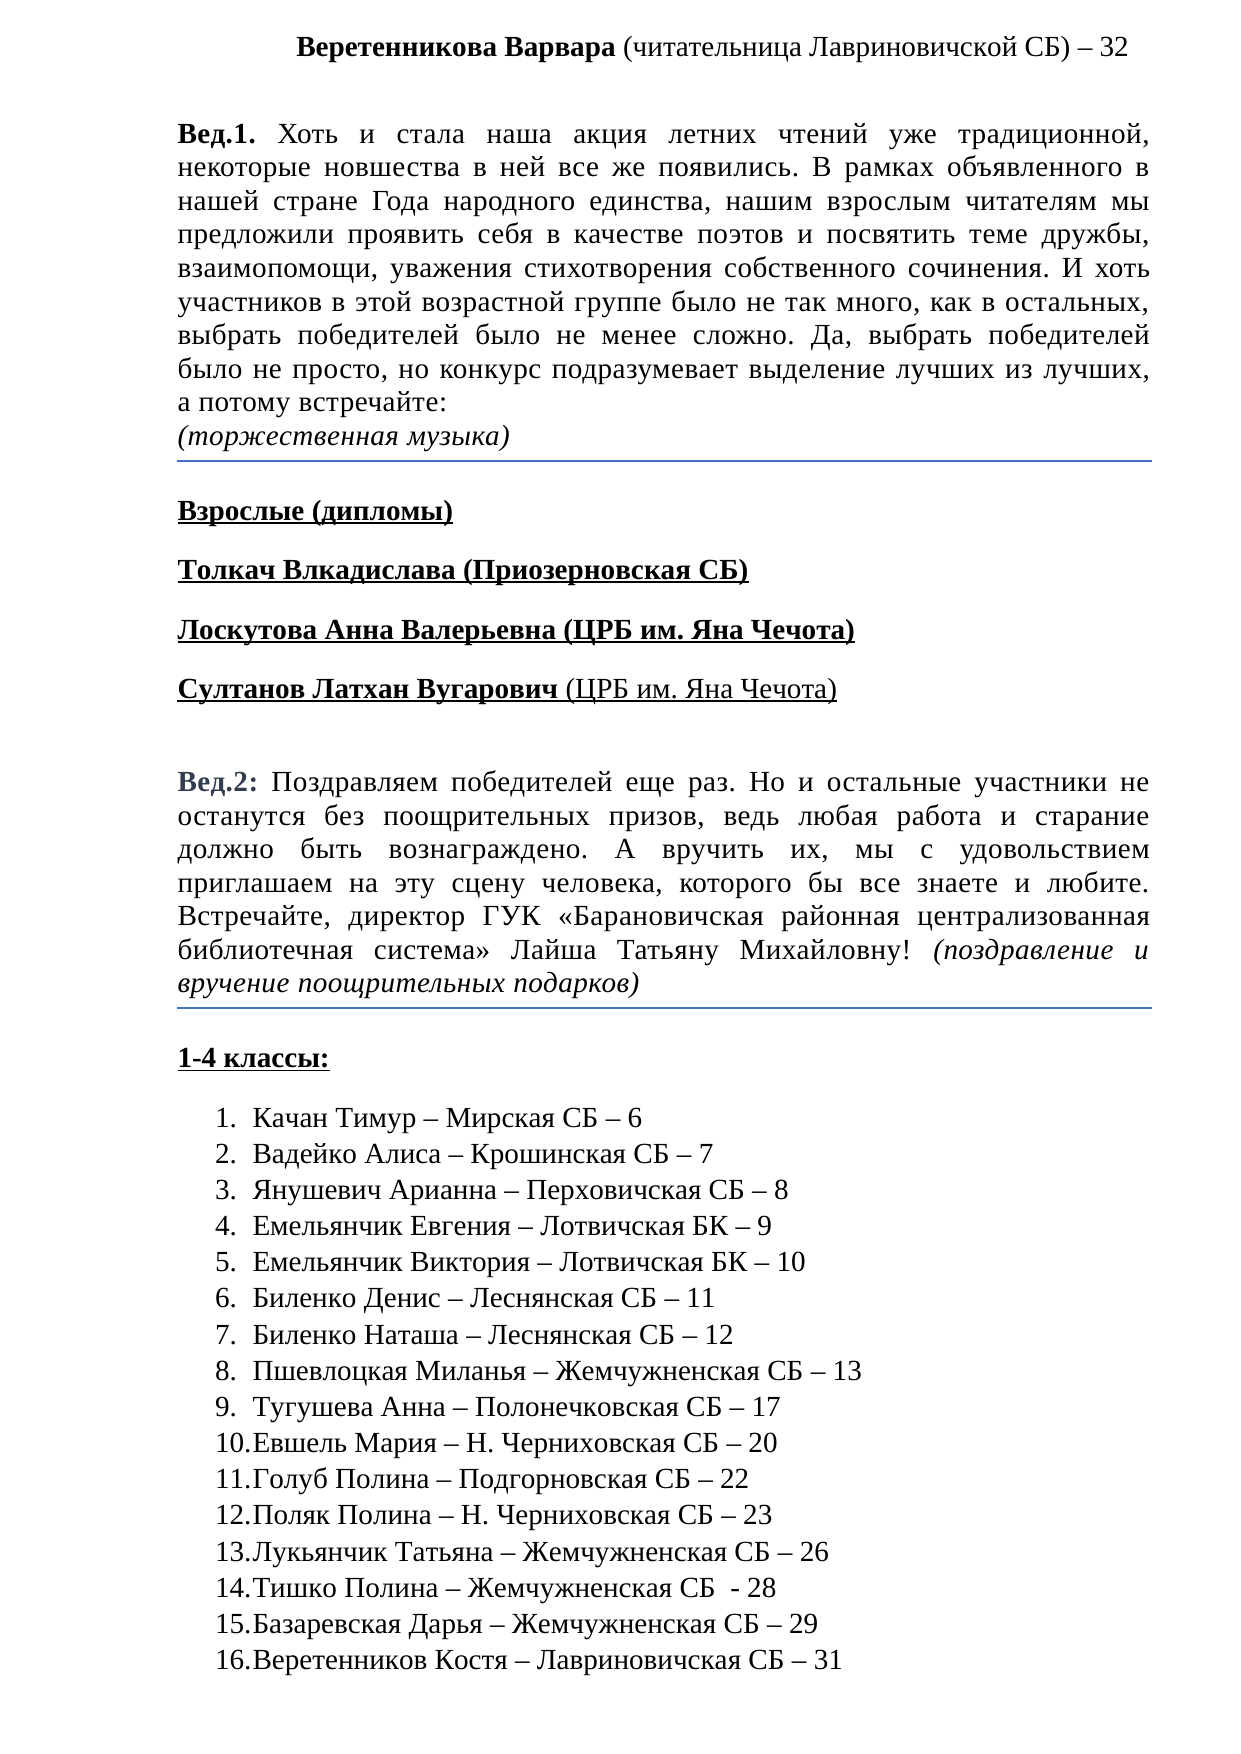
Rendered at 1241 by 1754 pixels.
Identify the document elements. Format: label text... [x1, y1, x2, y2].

list Базаревская Дарья – Жемчужненская СБ – 29 [215, 1606, 1152, 1639]
text Взрослые (дипломы) [177, 493, 1152, 527]
list Поляк Полина – Н. Черниховская СБ – 23 [215, 1497, 1152, 1531]
list Тишко Полина – Жемчужненская СБ - 28 [215, 1570, 1152, 1603]
title Вед.1. Хоть и стала наша акция летних чтений уже традиционной, некоторые новшества в ней все же появились. В рамках объявленного в нашей стране Года народного единства, нашим взрослым читателям мы предложили проявить себя в качестве поэтов и посвятить теме дружбы, взаимопомощи, уважения стихотворения собственного сочинения. И хоть участников в этой возрастной группе было не так много, как в остальных, выбрать победителей было не менее сложно. Да, выбрать победителей было не просто, но конкурс подразумевает выделение лучших из лучших, а потому встречайте: [177, 116, 1152, 418]
list Вадейко Алиса – Крошинская СБ – 7 [215, 1136, 1152, 1169]
list Емельянчик Евгения – Лотвичская БК – 9 [215, 1208, 1152, 1242]
list Веретенникова Варвара (читательница Лавриновичской СБ) – 32 [252, 29, 1152, 63]
list Веретенников Костя – Лавриновичская СБ – 31 [215, 1642, 1152, 1676]
text Султанов Латхан Вугарович (ЦРБ им. Яна Чечота) [177, 671, 1152, 705]
text Толкач Влкадислава (Приозерновская СБ) [177, 552, 1152, 586]
list Янушевич Арианна – Перховичская СБ – 8 [215, 1172, 1152, 1206]
title (торжественная музыка) [177, 418, 1152, 460]
title Вед.2: Поздравляем победителей еще раз. Но и остальные участники не останутся без поощрительных призов, ведь любая работа и старание должно быть вознаграждено. А вручить их, мы с удовольствием приглашаем на эту сцену человека, которого бы все знаете и любите. Встречайте, директор ГУК «Барановичская районная централизованная библиотечная система» Лайша Татьяну Михайловну! (поздравление и вручение поощрительных подарков) [177, 764, 1152, 1007]
list Биленко Наташа – Леснянская СБ – 12 [215, 1317, 1152, 1350]
text Лоскутова Анна Валерьевна (ЦРБ им. Яна Чечота) [177, 612, 1152, 645]
list Емельянчик Виктория – Лотвичская БК – 10 [215, 1244, 1152, 1278]
text 1-4 классы: [177, 1041, 1152, 1074]
list Евшель Мария – Н. Черниховская СБ – 20 [215, 1425, 1152, 1459]
list Качан Тимур – Мирская СБ – 6 [215, 1100, 1152, 1133]
list Голуб Полина – Подгорновская СБ – 22 [215, 1461, 1152, 1495]
list Пшевлоцкая Миланья – Жемчужненская СБ – 13 [215, 1353, 1152, 1386]
list Биленко Денис – Леснянская СБ – 11 [215, 1281, 1152, 1314]
list Лукьянчик Татьяна – Жемчужненская СБ – 26 [215, 1534, 1152, 1567]
list Тугушева Анна – Полонечковская СБ – 17 [215, 1389, 1152, 1423]
